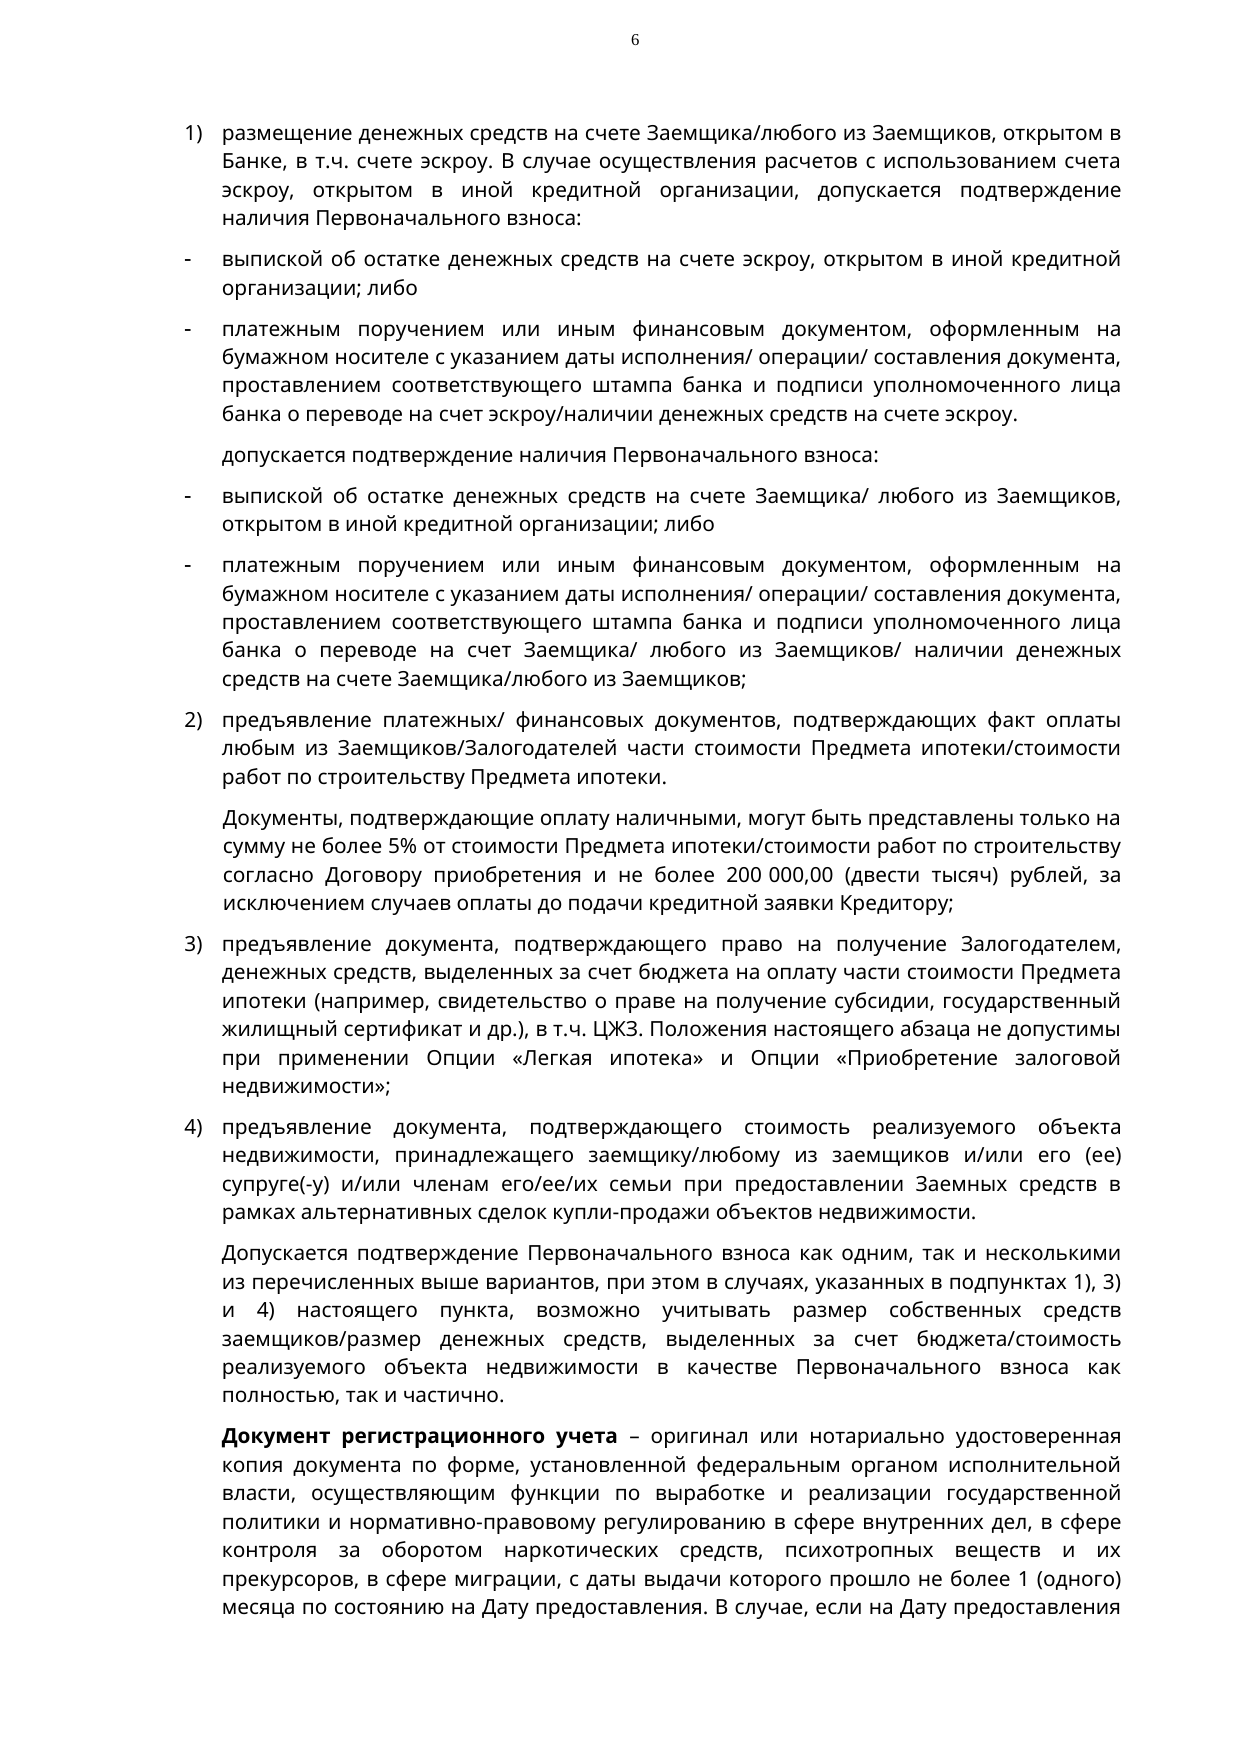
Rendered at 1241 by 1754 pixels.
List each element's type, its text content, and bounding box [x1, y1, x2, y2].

list предъявление документа, подтверждающего стоимость реализуемого объекта недвижимости, принадлежащего заемщику/любому из заемщиков и/или его (ее) супруге(-у) и/или членам его/ее/их семьи при предоставлении Заемных средств в рамках альтернативных сделок купли-продажи объектов недвижимости. [184, 1112, 1122, 1226]
text допускается подтверждение наличия Первоначального взноса: [222, 440, 1122, 468]
text Допускается подтверждение Первоначального взноса как одним, так и несколькими из перечисленных выше вариантов, при этом в случаях, указанных в подпунктах 1), 3) и 4) настоящего пункта, возможно учитывать размер собственных средств заемщиков/размер денежных средств, выделенных за счет бюджета/стоимость реализуемого объекта недвижимости в качестве Первоначального взноса как полностью, так и частично. [222, 1238, 1122, 1409]
list платежным поручением или иным финансовым документом, оформленным на бумажном носителе с указанием даты исполнения/ операции/ составления документа, проставлением соответствующего штампа банка и подписи уполномоченного лица банка о переводе на счет эскроу/наличии денежных средств на счете эскроу. [184, 314, 1122, 427]
list платежным поручением или иным финансовым документом, оформленным на бумажном носителе с указанием даты исполнения/ операции/ составления документа, проставлением соответствующего штампа банка и подписи уполномоченного лица банка о переводе на счет Заемщика/ любого из Заемщиков/ наличии денежных средств на счете Заемщика/любого из Заемщиков; [184, 550, 1122, 692]
list выпиской об остатке денежных средств на счете эскроу, открытом в иной кредитной организации; либо [184, 244, 1122, 301]
list предъявление платежных/ финансовых документов, подтверждающих факт оплаты любым из Заемщиков/Залогодателей части стоимости Предмета ипотеки/стоимости работ по строительству Предмета ипотеки. [184, 705, 1122, 790]
text Документы, подтверждающие оплату наличными, могут быть представлены только на сумму не более 5% от стоимости Предмета ипотеки/стоимости работ по строительству согласно Договору приобретения и не более 200 000,00 (двести тысяч) рублей, за исключением случаев оплаты до подачи кредитной заявки Кредитору; [223, 803, 1122, 917]
list размещение денежных средств на счете Заемщика/любого из Заемщиков, открытом в Банке, в т.ч. счете эскроу. В случае осуществления расчетов с использованием счета эскроу, открытом в иной кредитной организации, допускается подтверждение наличия Первоначального взноса: [184, 118, 1122, 232]
list выпиской об остатке денежных средств на счете Заемщика/ любого из Заемщиков, открытом в иной кредитной организации; либо [184, 481, 1122, 538]
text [222, 1422, 1122, 1621]
list предъявление документа, подтверждающего право на получение Залогодателем, денежных средств, выделенных за счет бюджета на оплату части стоимости Предмета ипотеки (например, свидетельство о праве на получение субсидии, государственный жилищный сертификат и др.), в т.ч. ЦЖЗ. Положения настоящего абзаца не допустимы при применении Опции «Легкая ипотека» и Опции «Приобретение залоговой недвижимости»; [184, 929, 1122, 1100]
